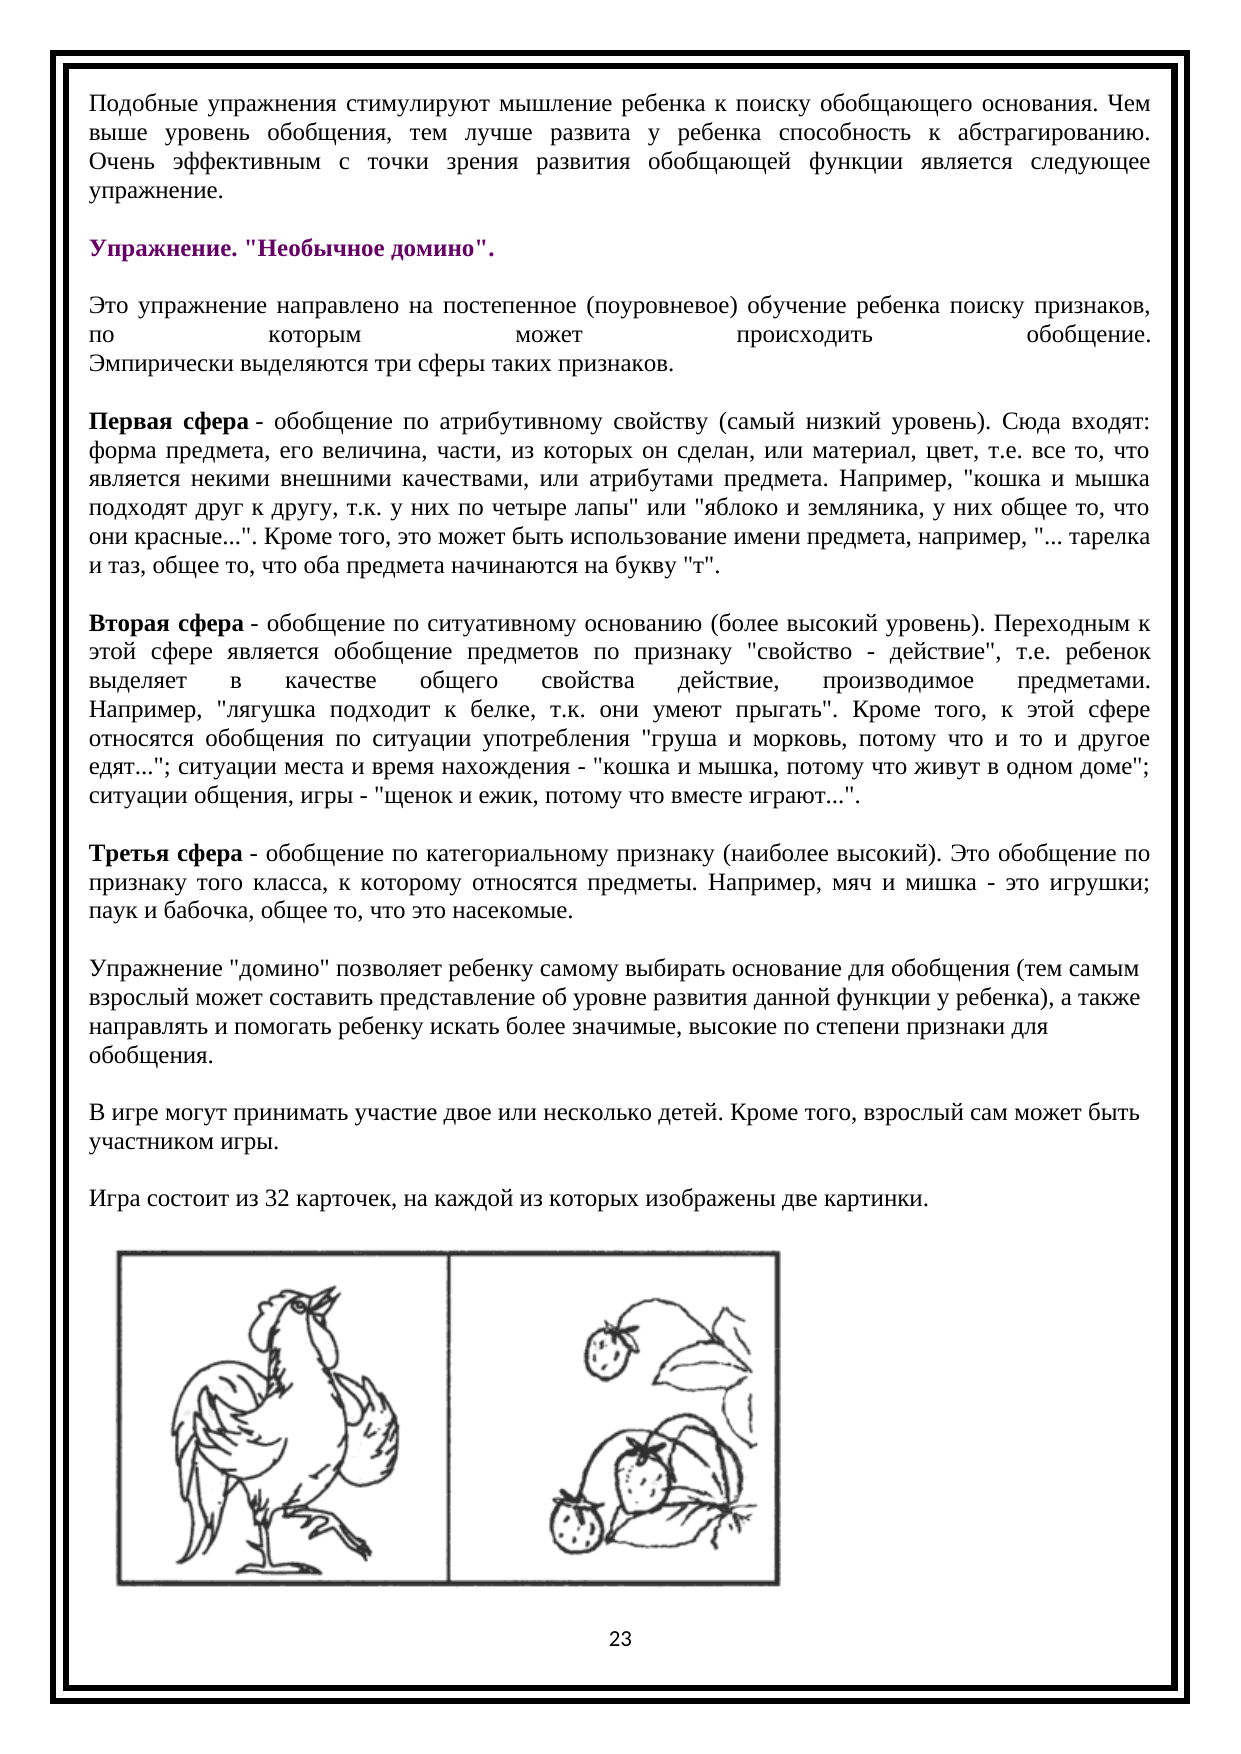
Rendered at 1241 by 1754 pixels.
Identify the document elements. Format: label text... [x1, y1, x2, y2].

text Это упражнение направлено на постепенное (поуровневое) обучение ребенка поиску признаков, по которым может происходить обобщение. Эмпирически выделяются три сферы таких признаков. [88, 291, 1152, 377]
text Третья сфера - обобщение по категориальному признаку (наиболее высокий). Это обобщение по признаку того класса, к которому относятся предметы. Например, мяч и мишка - это игрушки; паук и бабочка, общее то, что это насекомые. [88, 838, 1152, 924]
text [88, 953, 1152, 1601]
text Вторая сфера - обобщение по ситуативному основанию (более высокий уровень). Переходным к этой сфере является обобщение предметов по признаку "свойство - действие", т.е. ребенок выделяет в качестве общего свойства действие, производимое предметами. Например, "лягушка подходит к белке, т.к. они умеют прыгать". Кроме того, к этой сфере относятся обобщения по ситуации употребления "груша и морковь, потому что и то и другое едят..."; ситуации места и время нахождения - "кошка и мышка, потому что живут в одном доме"; ситуации общения, игры - "щенок и ежик, потому что вместе играют...". [88, 608, 1152, 809]
text Подобные упражнения стимулируют мышление ребенка к поиску обобщающего основания. Чем выше уровень обобщения, тем лучше развита у ребенка способность к абстрагированию. Очень эффективным с точки зрения развития обобщающей функции является следующее упражнение. [88, 88, 1152, 203]
title Упражнение. "Необычное домино". [88, 233, 1152, 261]
text Первая сфера - обобщение по атрибутивному свойству (самый низкий уровень). Сюда входят: форма предмета, его величина, части, из которых он сделан, или материал, цвет, т.е. все то, что является некими внешними качествами, или атрибутами предмета. Например, "кошка и мышка подходят друг к другу, т.к. у них по четыре лапы" или "яблоко и земляника, у них общее то, что они красные...". Кроме того, это может быть использование имени предмета, например, "... тарелка и таз, общее то, что оба предмета начинаются на букву "т". [88, 406, 1152, 578]
picture [88, 1241, 792, 1596]
